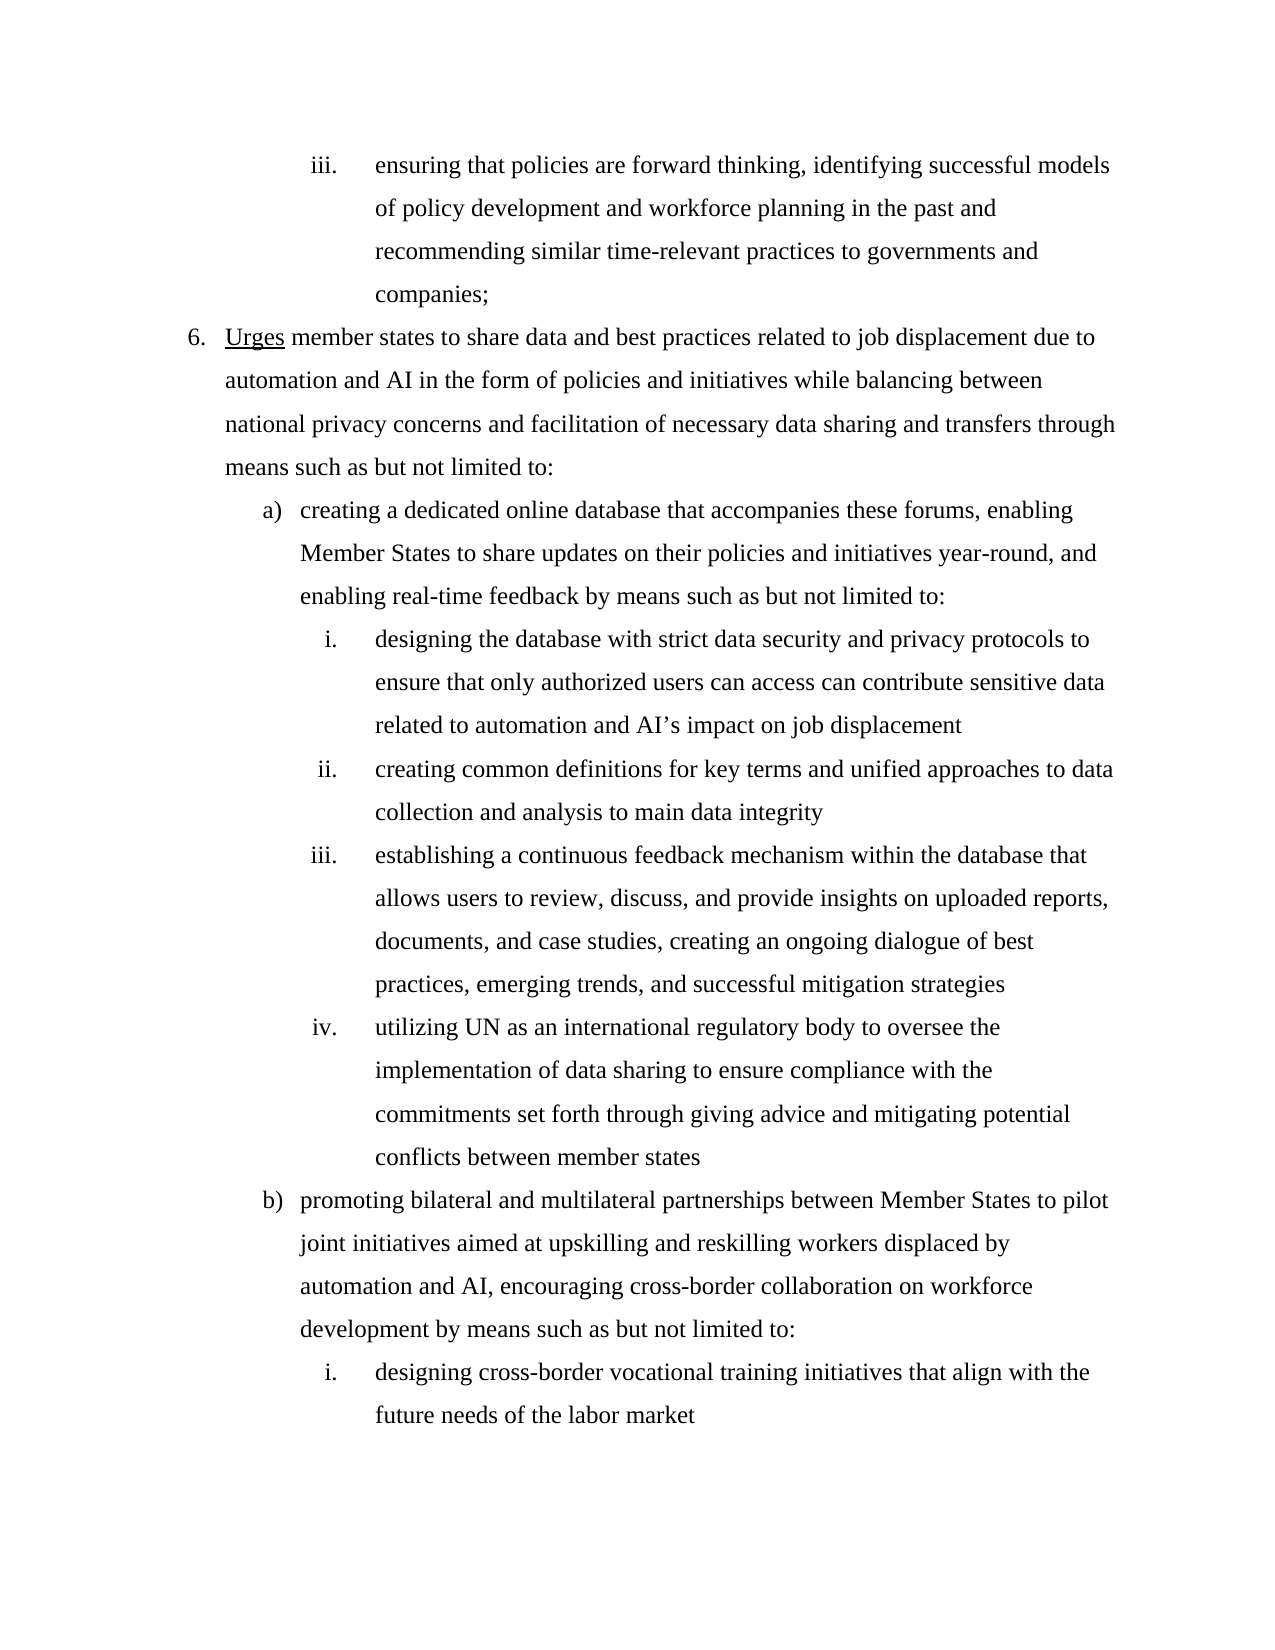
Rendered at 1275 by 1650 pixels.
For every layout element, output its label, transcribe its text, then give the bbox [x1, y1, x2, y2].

list creating a dedicated online database that accompanies these forums, enabling Member States to share updates on their policies and initiatives year-round, and enabling real-time feedback by means such as but not limited to: [262, 495, 1125, 610]
list promoting bilateral and multilateral partnerships between Member States to pilot joint initiatives aimed at upskilling and reskilling workers displaced by automation and AI, encouraging cross-border collaboration on workforce development by means such as but not limited to: [262, 1185, 1125, 1343]
list designing the database with strict data security and privacy protocols to ensure that only authorized users can access can contribute sensitive data related to automation and AI’s impact on job displacement [337, 624, 1125, 739]
list utilizing UN as an international regulatory body to oversee the implementation of data sharing to ensure compliance with the commitments set forth through giving advice and mitigating potential conflicts between member states [337, 1012, 1125, 1171]
list designing cross-border vocational training initiatives that align with the future needs of the labor market [337, 1357, 1125, 1429]
list establishing a continuous feedback mechanism within the database that allows users to review, discuss, and provide insights on uploaded reports, documents, and case studies, creating an ongoing dialogue of best practices, emerging trends, and successful mitigation strategies [337, 840, 1125, 998]
list ensuring that policies are forward thinking, identifying successful models of policy development and workforce planning in the past and recommending similar time-relevant practices to governments and companies; [337, 150, 1125, 308]
list Urges member states to share data and best practices related to job displacement due to automation and AI in the form of policies and initiatives while balancing between national privacy concerns and facilitation of necessary data sharing and transfers through means such as but not limited to: [187, 322, 1125, 481]
list creating common definitions for key terms and unified approaches to data collection and analysis to main data integrity [337, 754, 1125, 826]
